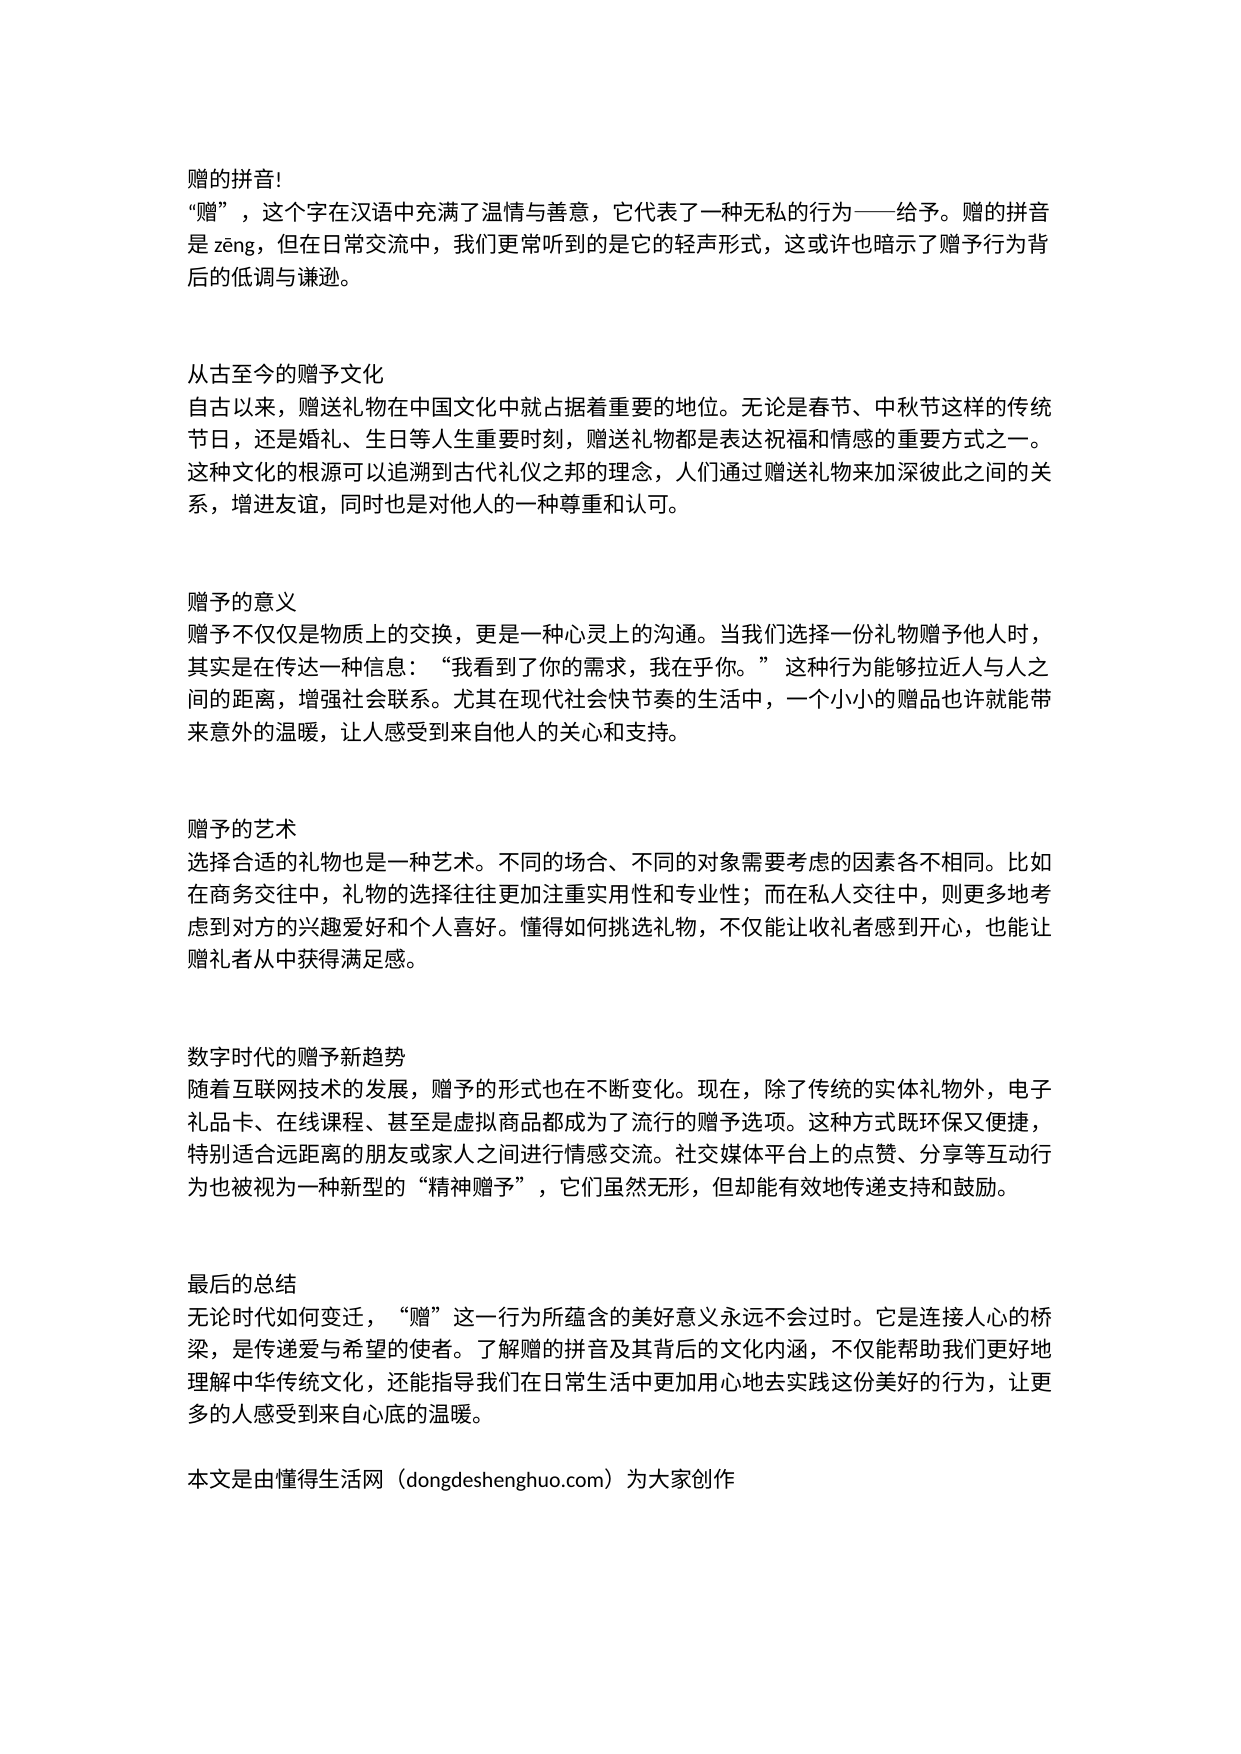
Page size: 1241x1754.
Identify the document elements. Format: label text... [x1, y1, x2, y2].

text 数字时代的赠予新趋势 [187, 1039, 1053, 1072]
text 选择合适的礼物也是一种艺术。不同的场合、不同的对象需要考虑的因素各不相同。比如，在商务交往中，礼物的选择往往更加注重实用性和专业性；而在私人交往中，则更多地考虑到对方的兴趣爱好和个人喜好。懂得如何挑选礼物，不仅能让收礼者感到开心，也能让赠礼者从中获得满足感。 [187, 844, 1053, 974]
text 赠的拼音! [187, 162, 1053, 194]
text 随着互联网技术的发展，赠予的形式也在不断变化。现在，除了传统的实体礼物外，电子礼品卡、在线课程、甚至是虚拟商品都成为了流行的赠予选项。这种方式既环保又便捷，特别适合远距离的朋友或家人之间进行情感交流。社交媒体平台上的点赞、分享等互动行为也被视为一种新型的“精神赠予”，它们虽然无形，但却能有效地传递支持和鼓励。 [187, 1072, 1053, 1202]
text “赠”，这个字在汉语中充满了温情与善意，它代表了一种无私的行为——给予。赠的拼音是zēng，但在日常交流中，我们更常听到的是它的轻声形式，这或许也暗示了赠予行为背后的低调与谦逊。 [187, 194, 1053, 292]
text 无论时代如何变迁，“赠”这一行为所蕴含的美好意义永远不会过时。它是连接人心的桥梁，是传递爱与希望的使者。了解赠的拼音及其背后的文化内涵，不仅能帮助我们更好地理解中华传统文化，还能指导我们在日常生活中更加用心地去实践这份美好的行为，让更多的人感受到来自心底的温暖。 [187, 1299, 1053, 1429]
text 赠予的意义 [187, 584, 1053, 617]
text 从古至今的赠予文化 [187, 357, 1053, 389]
text 赠予的艺术 [187, 812, 1053, 844]
text 本文是由懂得生活网（dongdeshenghuo.com）为大家创作 [187, 1462, 1053, 1494]
text 最后的总结 [187, 1267, 1053, 1299]
text 赠予不仅仅是物质上的交换，更是一种心灵上的沟通。当我们选择一份礼物赠予他人时，其实是在传达一种信息：“我看到了你的需求，我在乎你。” 这种行为能够拉近人与人之间的距离，增强社会联系。尤其在现代社会快节奏的生活中，一个小小的赠品也许就能带来意外的温暖，让人感受到来自他人的关心和支持。 [187, 617, 1053, 747]
text 自古以来，赠送礼物在中国文化中就占据着重要的地位。无论是春节、中秋节这样的传统节日，还是婚礼、生日等人生重要时刻，赠送礼物都是表达祝福和情感的重要方式之一。这种文化的根源可以追溯到古代礼仪之邦的理念，人们通过赠送礼物来加深彼此之间的关系，增进友谊，同时也是对他人的一种尊重和认可。 [187, 389, 1053, 519]
